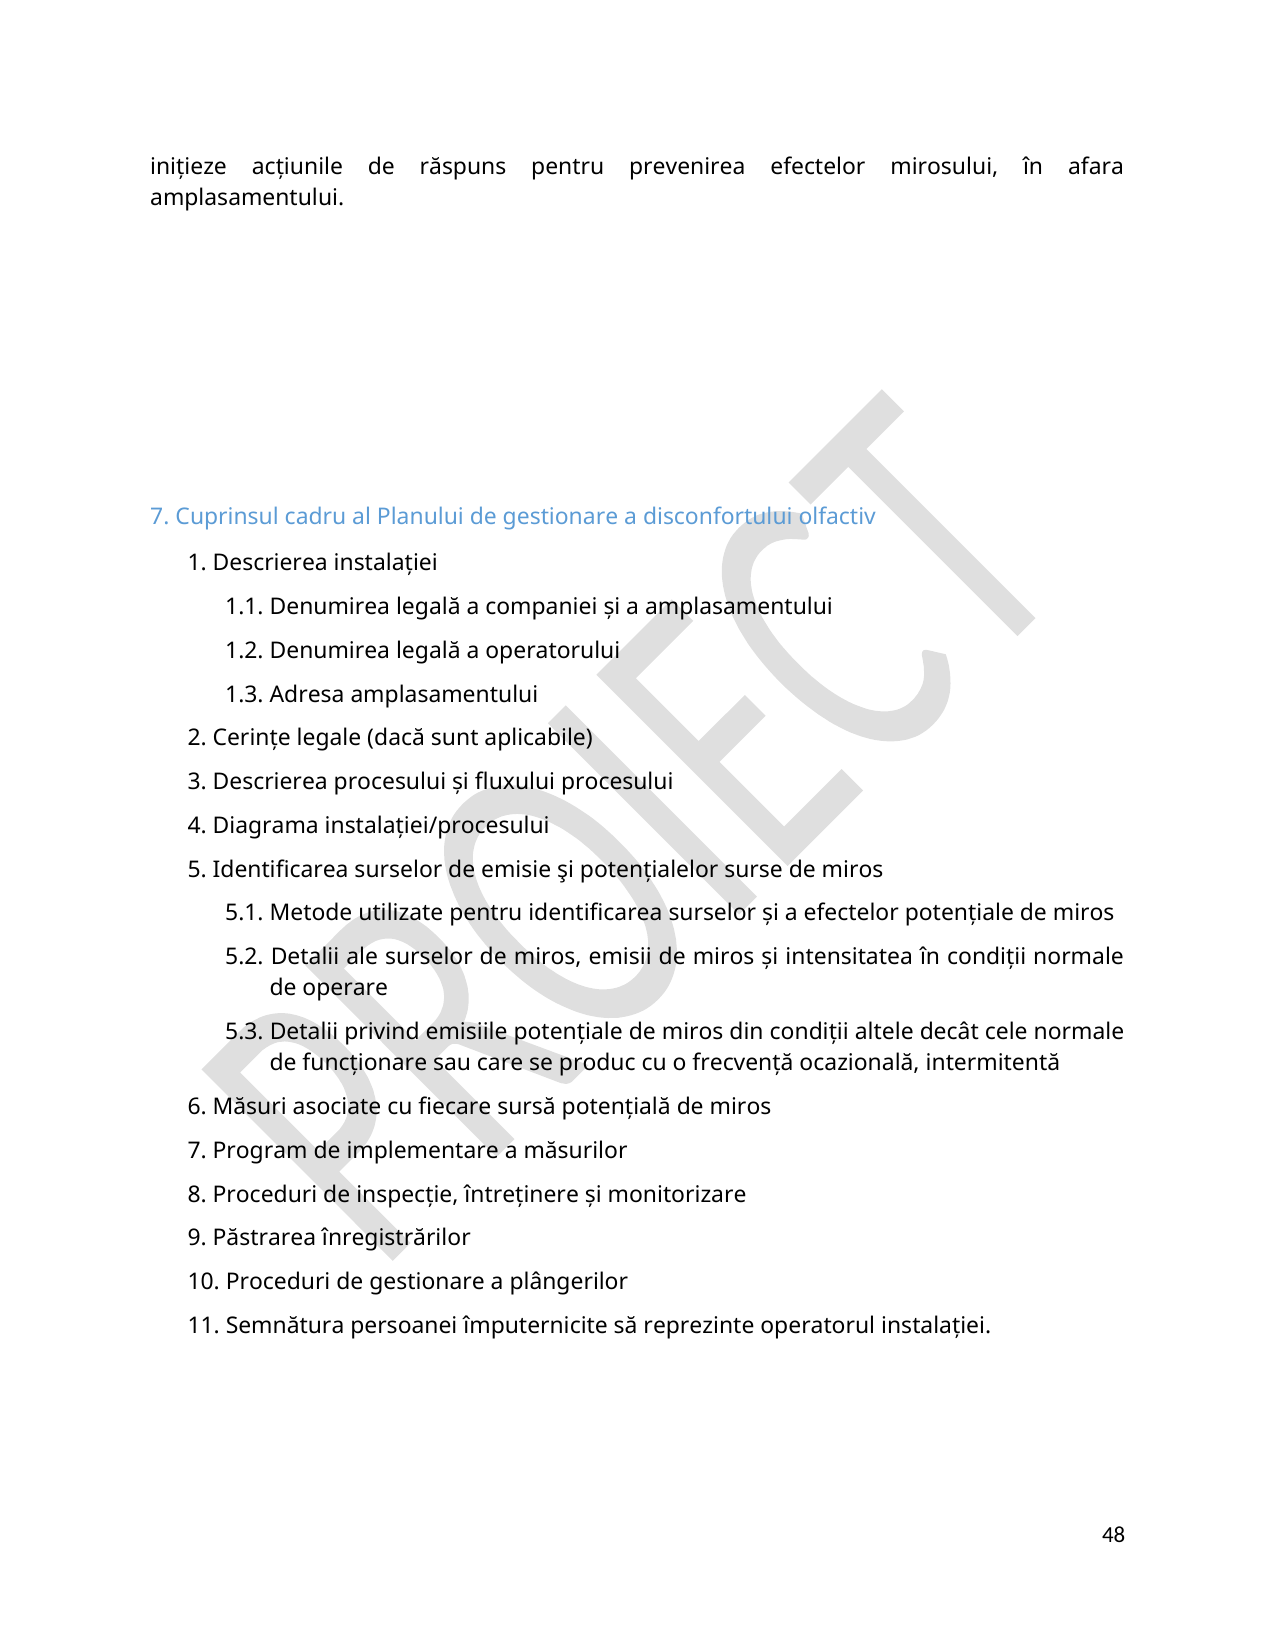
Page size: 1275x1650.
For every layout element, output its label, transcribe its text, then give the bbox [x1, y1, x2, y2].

text 9. Păstrarea înregistrărilor [187, 1221, 1125, 1252]
text 5. Identificarea surselor de emisie şi potențialelor surse de miros [187, 852, 1125, 884]
text 1.2. Denumirea legală a operatorului [225, 634, 1125, 665]
text 2. Cerințe legale (dacă sunt aplicabile) [187, 721, 1125, 752]
text 10. Proceduri de gestionare a plângerilor [187, 1265, 1125, 1296]
subtitle 7. Cuprinsul cadru al Planului de gestionare a disconfortului olfactiv [150, 500, 1125, 531]
text 1. Descrierea instalației [187, 546, 1125, 577]
text 1.1. Denumirea legală a companiei și a amplasamentului [225, 590, 1125, 621]
text 5.1. Metode utilizate pentru identificarea surselor și a efectelor potențiale de miros [225, 896, 1125, 927]
text 6. Măsuri asociate cu fiecare sursă potențială de miros [187, 1090, 1125, 1121]
text 1.3. Adresa amplasamentului [225, 677, 1125, 709]
text 8. Proceduri de inspecție, întreținere și monitorizare [187, 1177, 1125, 1209]
text 5.3. Detalii privind emisiile potențiale de miros din condiții altele decât cele normale de funcționare sau care se produc cu o frecvență ocazională, intermitentă [225, 1015, 1125, 1077]
text 11. Semnătura persoanei împuternicite să reprezinte operatorul instalației. [187, 1309, 1125, 1340]
text 7. Program de implementare a măsurilor [187, 1134, 1125, 1165]
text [150, 150, 1125, 212]
text 4. Diagrama instalației/procesului [187, 809, 1125, 840]
text 3. Descrierea procesului și fluxului procesului [187, 765, 1125, 796]
text 5.2. Detalii ale surselor de miros, emisii de miros și intensitatea în condiții normale de operare [225, 940, 1125, 1002]
